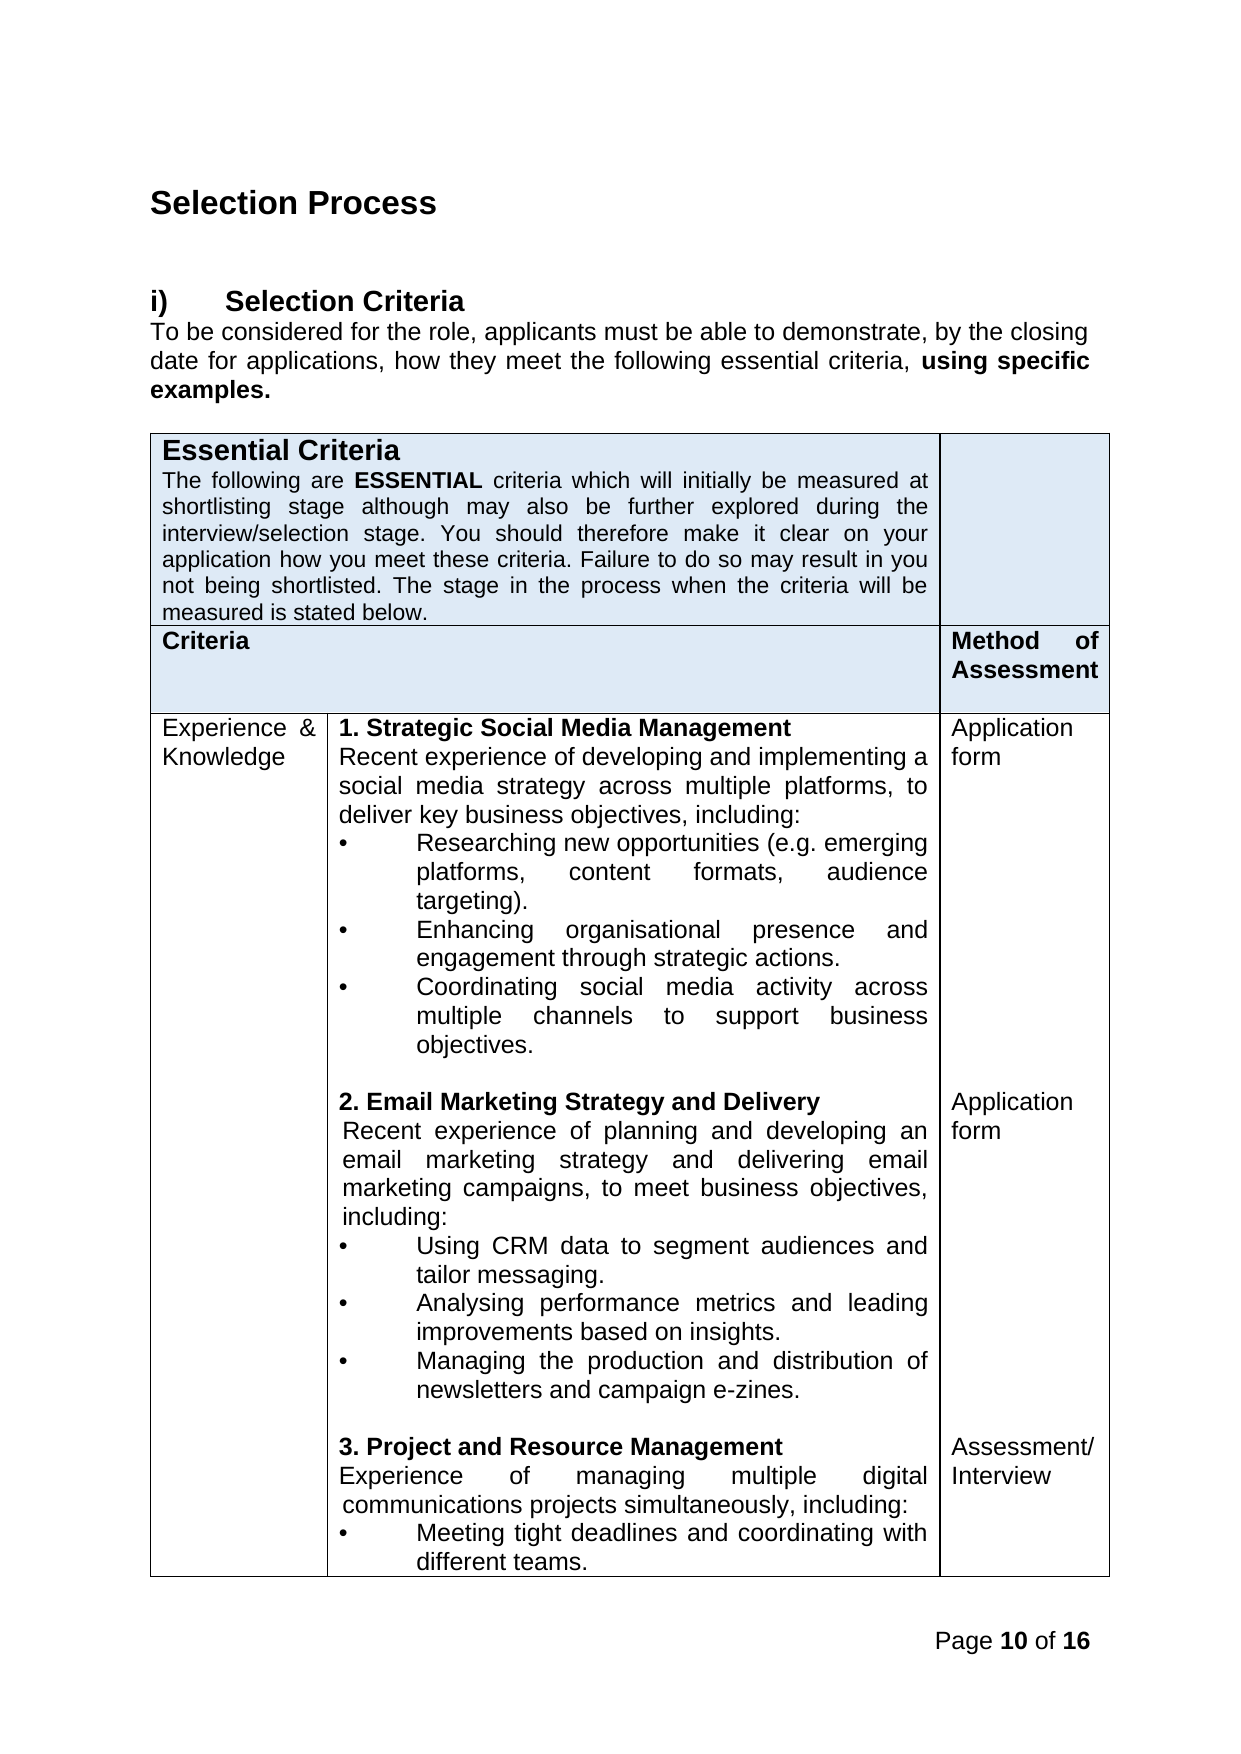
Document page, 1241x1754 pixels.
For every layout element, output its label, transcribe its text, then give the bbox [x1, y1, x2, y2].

list Selection Criteria [150, 284, 1090, 317]
table_header Essential Criteria The following are ESSENTIAL criteria which will initially be measured at shortlisting stage although may also be further explored during the interview/selection stage. You should therefore make it clear on your application how you meet these criteria. Failure to do so may result in you not being shortlisted. The stage in the process when the criteria will be measured is stated below. [151, 434, 939, 625]
table_cell Method of Assessment [941, 626, 1109, 712]
table_header [941, 434, 1109, 625]
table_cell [328, 714, 939, 1576]
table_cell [151, 714, 327, 1576]
table_cell Criteria [151, 626, 939, 712]
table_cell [941, 714, 1109, 1576]
text To be considered for the role, applicants must be able to demonstrate, by the closing date for applications, how they meet the following essential criteria, using specific examples. [150, 317, 1090, 404]
subtitle Selection Process [150, 183, 1090, 222]
